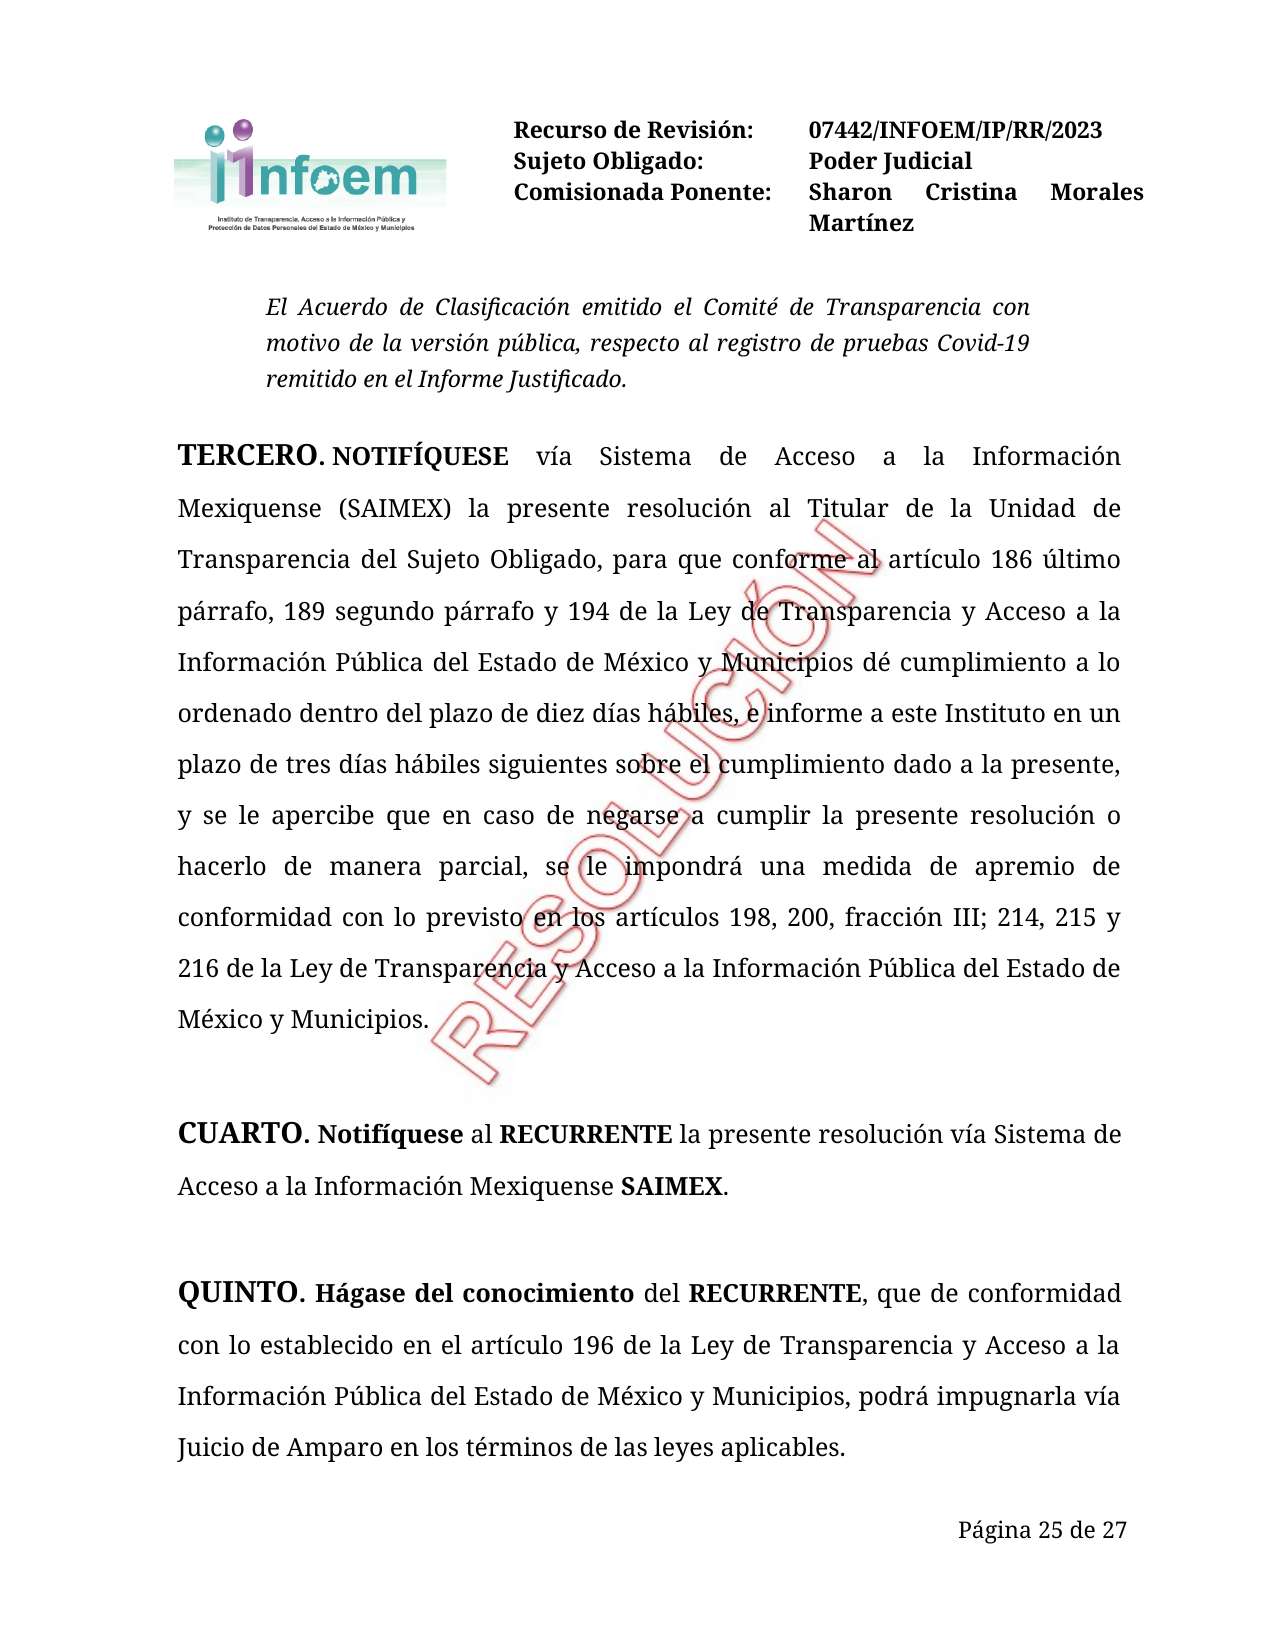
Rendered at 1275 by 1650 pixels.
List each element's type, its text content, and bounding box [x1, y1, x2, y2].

picture [89, 102, 1215, 1602]
text El Acuerdo de Clasificación emitido el Comité de Transparencia con motivo de la versión pública, respecto al registro de pruebas Covid-19 remitido en el Informe Justificado. [266, 291, 1033, 394]
text TERCERO. NOTIFÍQUESE vía Sistema de Acceso a la Información Mexiquense (SAIMEX) la presente resolución al Titular de la Unidad de Transparencia del Sujeto Obligado, para que conforme al artículo 186 último párrafo, 189 segundo párrafo y 194 de la Ley de Transparencia y Acceso a la Información Pública del Estado de México y Municipios dé cumplimiento a lo ordenado dentro del plazo de diez días hábiles, e informe a este Instituto en un plazo de tres días hábiles siguientes sobre el cumplimiento dado a la presente, y se le apercibe que en caso de negarse a cumplir la presente resolución o hacerlo de manera parcial, se le impondrá una medida de apremio de conformidad con lo previsto en los artículos 198, 200, fracción III; 214, 215 y 216 de la Ley de Transparencia y Acceso a la Información Pública del Estado de México y Municipios. [177, 434, 1122, 1036]
text QUINTO. Hágase del conocimiento del RECURRENTE, que de conformidad con lo establecido en el artículo 196 de la Ley de Transparencia y Acceso a la Información Pública del Estado de México y Municipios, podrá impugnarla vía Juicio de Amparo en los términos de las leyes aplicables. [177, 1271, 1122, 1464]
text CUARTO. Notifíquese al RECURRENTE la presente resolución vía Sistema de Acceso a la Información Mexiquense SAIMEX. [177, 1112, 1122, 1203]
